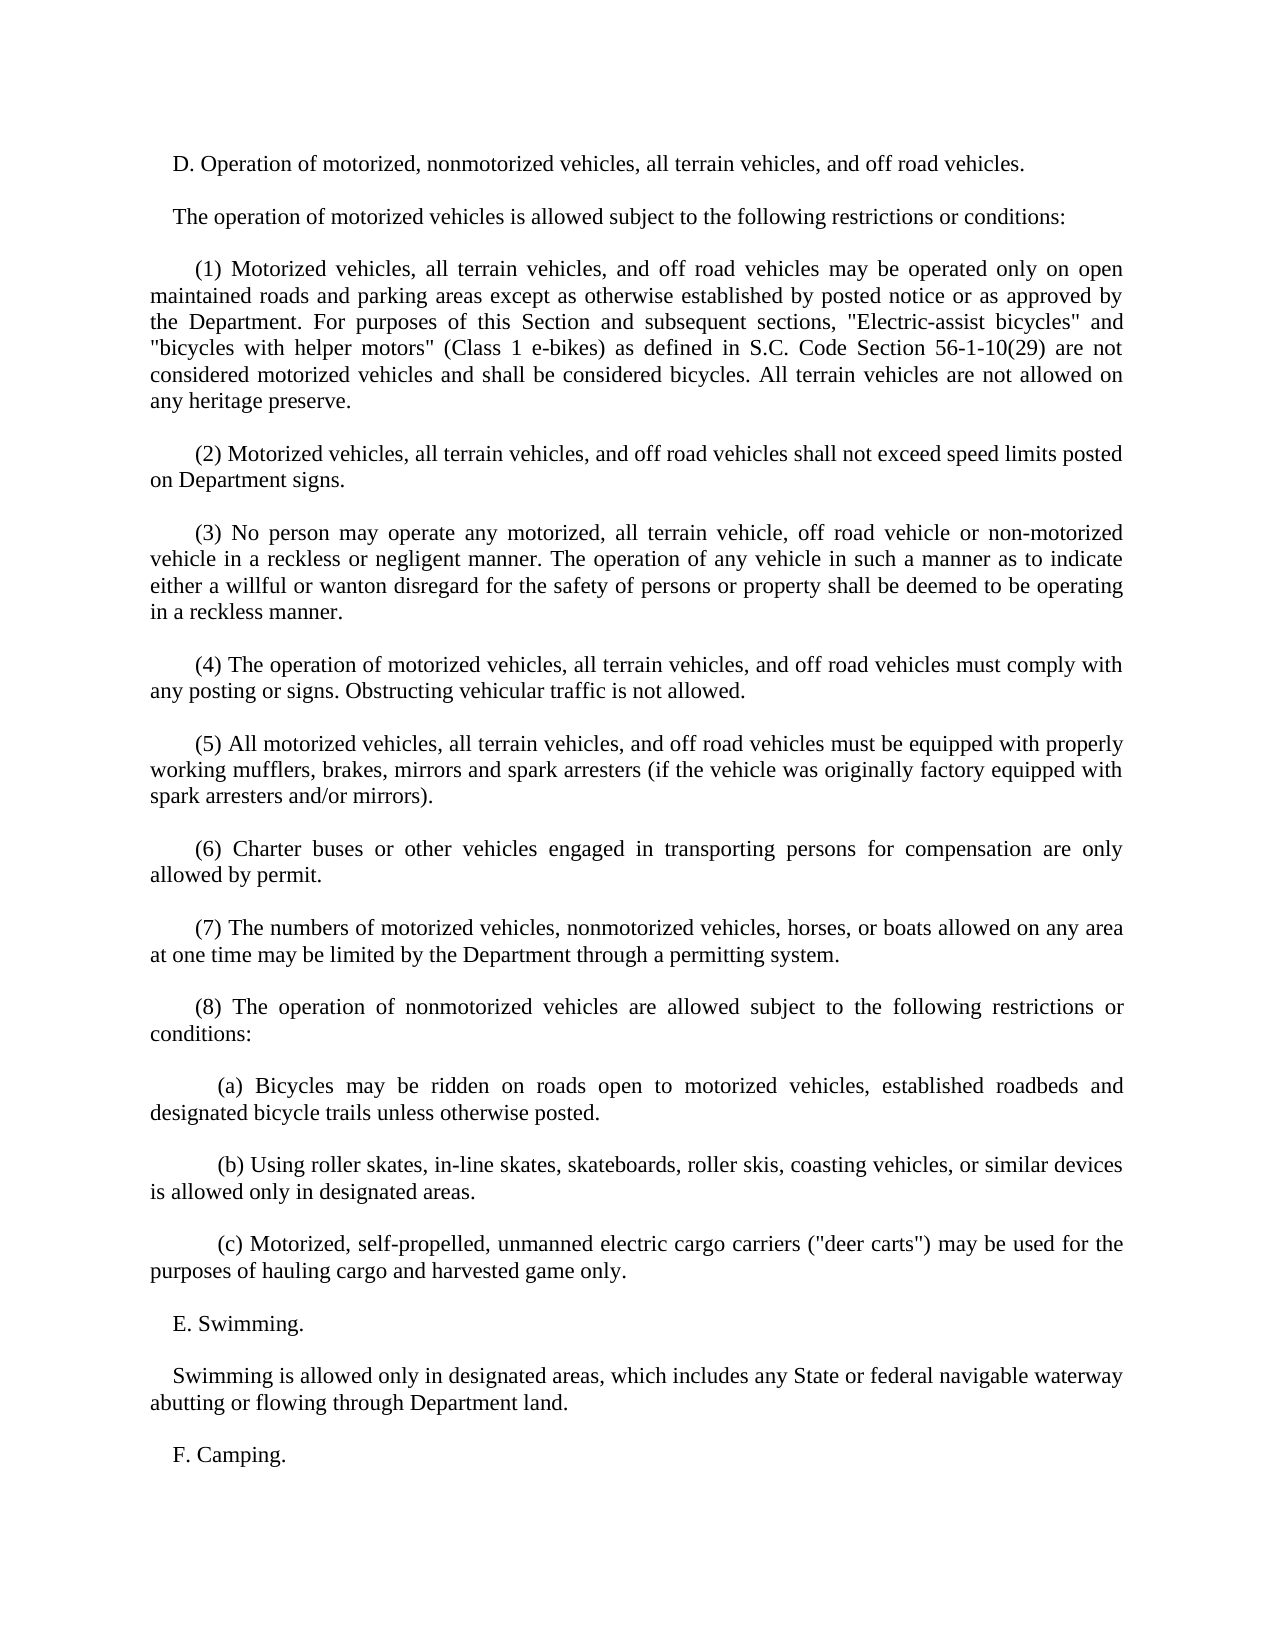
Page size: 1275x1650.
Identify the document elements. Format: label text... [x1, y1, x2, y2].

text Swimming is allowed only in designated areas, which includes any State or federal navigable waterway abutting or flowing through Department land. [150, 1362, 1125, 1415]
text (7) The numbers of motorized vehicles, nonmotorized vehicles, horses, or boats allowed on any area at one time may be limited by the Department through a permitting system. [150, 914, 1125, 967]
text E. Swimming. [150, 1309, 1125, 1336]
text (a) Bicycles may be ridden on roads open to motorized vehicles, established roadbeds and designated bicycle trails unless otherwise posted. [150, 1072, 1125, 1125]
text The operation of motorized vehicles is allowed subject to the following restrictions or conditions: [150, 203, 1125, 229]
text (4) The operation of motorized vehicles, all terrain vehicles, and off road vehicles must comply with any posting or signs. Obstructing vehicular traffic is not allowed. [150, 651, 1125, 703]
text (b) Using roller skates, in-line skates, skateboards, roller skis, coasting vehicles, or similar devices is allowed only in designated areas. [150, 1151, 1125, 1204]
text (8) The operation of nonmotorized vehicles are allowed subject to the following restrictions or conditions: [150, 993, 1125, 1046]
text (1) Motorized vehicles, all terrain vehicles, and off road vehicles may be operated only on open maintained roads and parking areas except as otherwise established by posted notice or as approved by the Department. For purposes of this Section and subsequent sections, "Electric-assist bicycles" and "bicycles with helper motors" (Class 1 e-bikes) as defined in S.C. Code Section 56-1-10(29) are not considered motorized vehicles and shall be considered bicycles. All terrain vehicles are not allowed on any heritage preserve. [150, 255, 1125, 413]
text F. Camping. [150, 1441, 1125, 1468]
text (6) Charter buses or other vehicles engaged in transporting persons for compensation are only allowed by permit. [150, 835, 1125, 888]
text (c) Motorized, self-propelled, unmanned electric cargo carriers ("deer carts") may be used for the purposes of hauling cargo and harvested game only. [150, 1231, 1125, 1283]
text (3) No person may operate any motorized, all terrain vehicle, off road vehicle or non-motorized vehicle in a reckless or negligent manner. The operation of any vehicle in such a manner as to indicate either a willful or wanton disregard for the safety of persons or property shall be deemed to be operating in a reckless manner. [150, 519, 1125, 624]
text D. Operation of motorized, nonmotorized vehicles, all terrain vehicles, and off road vehicles. [150, 150, 1125, 176]
text (2) Motorized vehicles, all terrain vehicles, and off road vehicles shall not exceed speed limits posted on Department signs. [150, 440, 1125, 493]
text (5) All motorized vehicles, all terrain vehicles, and off road vehicles must be equipped with properly working mufflers, brakes, mirrors and spark arresters (if the vehicle was originally factory equipped with spark arresters and/or mirrors). [150, 730, 1125, 809]
